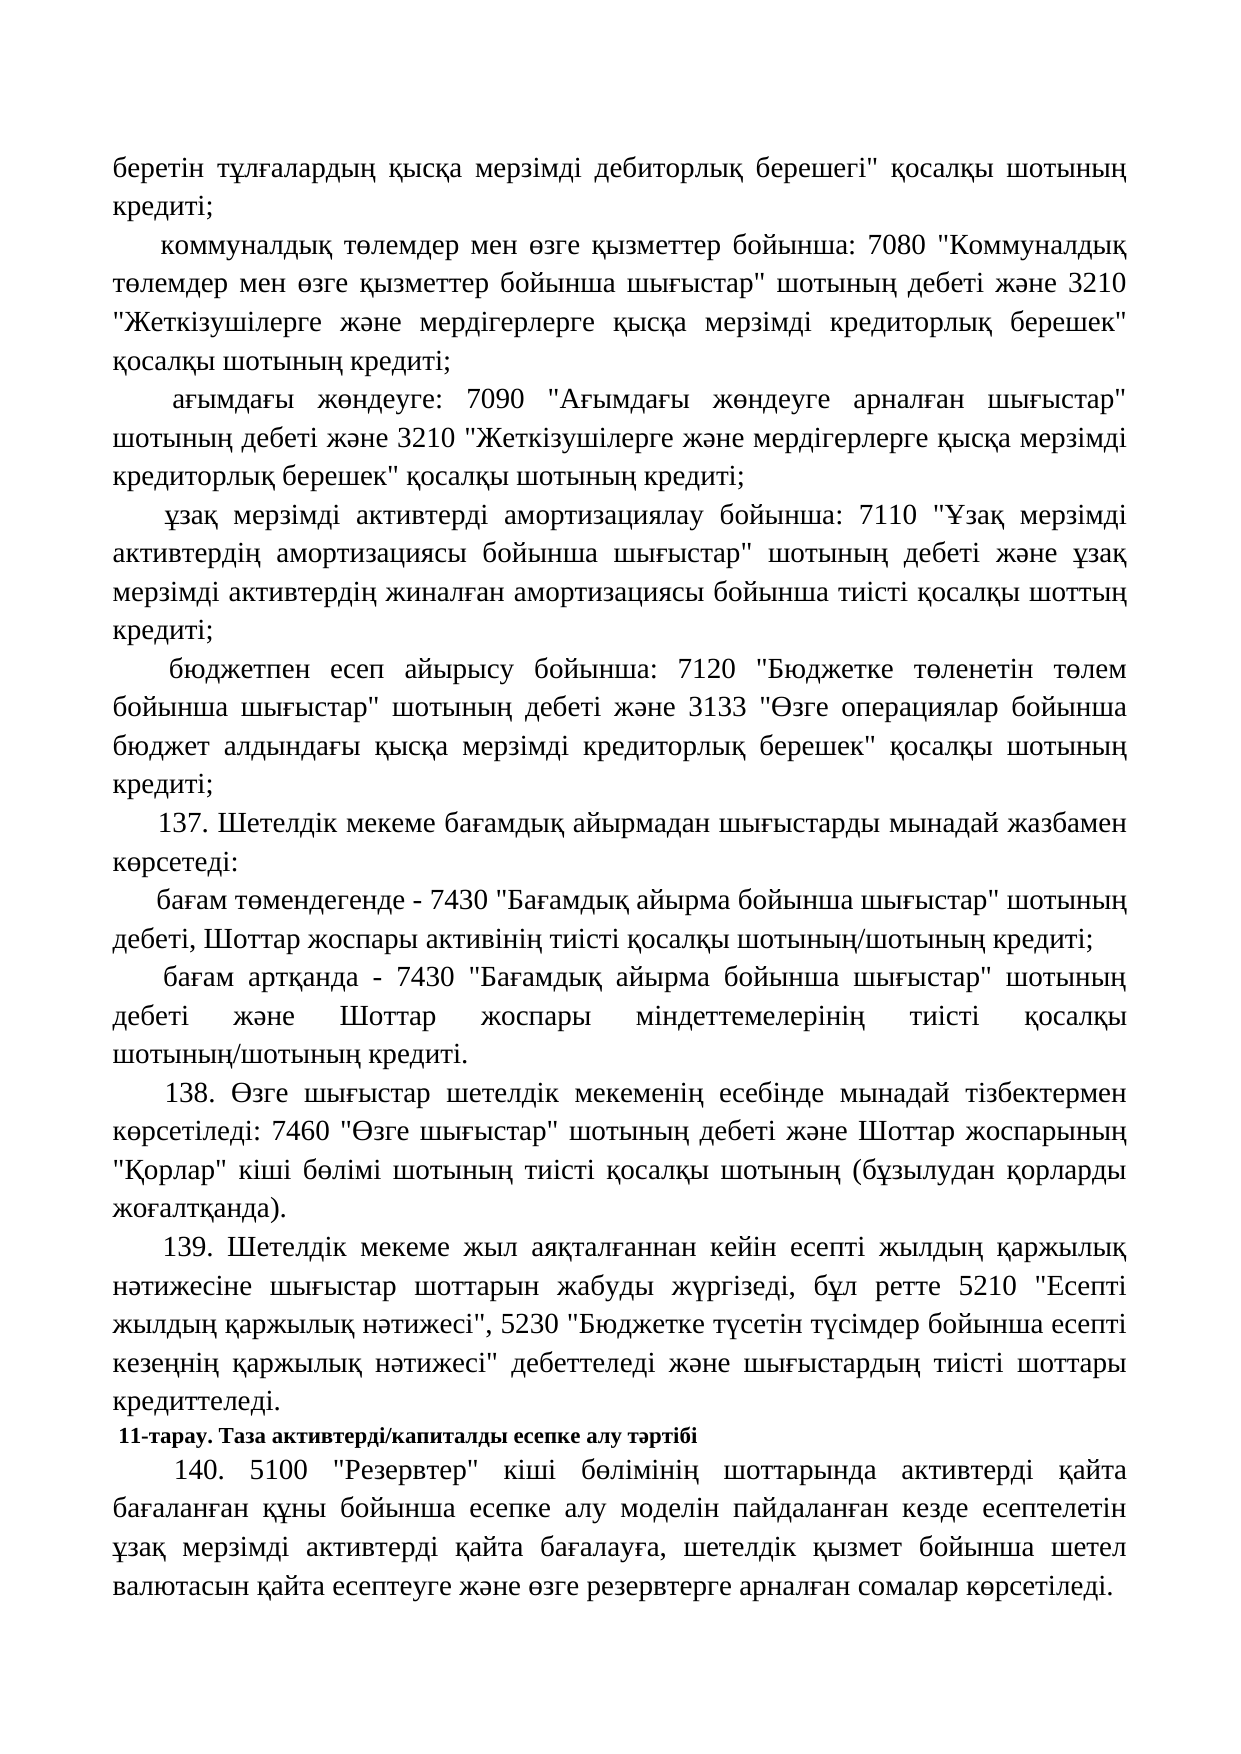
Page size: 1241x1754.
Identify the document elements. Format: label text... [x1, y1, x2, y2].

text 139. Шетелдік мекеме жыл аяқталғаннан кейін есепті жылдың қаржылық нәтижесіне шығыстар шоттарын жабуды жүргізеді, бұл ретте 5210 "Есепті жылдың қаржылық нәтижесі", 5230 "Бюджетке түсетін түсімдер бойынша есепті кезеңнің қаржылық нәтижесі" дебеттеледі және шығыстардың тиісті шоттары кредиттеледі. [112, 1229, 1128, 1417]
text бюджетпен есеп айырысу бойынша: 7120 "Бюджетке төленетін төлем бойынша шығыстар" шотының дебеті және 3133 "Өзге операциялар бойынша бюджет алдындағы қысқа мерзімді кредиторлық берешек" қосалқы шотының кредиті; [112, 651, 1128, 800]
text бағам төмендегенде - 7430 "Бағамдық айырма бойынша шығыстар" шотының дебеті, Шоттар жоспары активінің тиісті қосалқы шотының/шотының кредиті; [112, 882, 1128, 954]
text бағам артқанда - 7430 "Бағамдық айырма бойынша шығыстар" шотының дебеті және Шоттар жоспары міндеттемелерінің тиісті қосалқы шотының/шотының кредиті. [112, 959, 1128, 1070]
text 138. Өзге шығыстар шетелдік мекеменің есебінде мынадай тізбектермен көрсетіледі: 7460 "Өзге шығыстар" шотының дебеті және Шоттар жоспарының "Қорлар" кіші бөлімі шотының тиісті қосалқы шотының (бұзылудан қорларды жоғалтқанда). [112, 1075, 1128, 1224]
text 137. Шетелдік мекеме бағамдық айырмадан шығыстарды мынадай жазбамен көрсетеді: [112, 805, 1128, 877]
text ағымдағы жөндеуге: 7090 "Ағымдағы жөндеуге арналған шығыстар" шотының дебеті және 3210 "Жеткізушілерге және мердігерлерге қысқа мерзімді кредиторлық берешек" қосалқы шотының кредиті; [112, 381, 1128, 492]
text 140. 5100 "Резервтер" кіші бөлімінің шоттарында активтерді қайта бағаланған құны бойынша есепке алу моделін пайдаланған кезде есептелетін ұзақ мерзімді активтерді қайта бағалауға, шетелдік қызмет бойынша шетел валютасын қайта есептеуге және өзге резервтерге арналған сомалар көрсетіледі. [112, 1452, 1128, 1601]
text 11-тарау. Таза активтерді/капиталды есепке алу тәртібі [112, 1422, 1128, 1448]
text ұзақ мерзімді активтерді амортизациялау бойынша: 7110 "Ұзақ мерзімді активтердің амортизациясы бойынша шығыстар" шотының дебеті және ұзақ мерзімді активтердің жиналған амортизациясы бойынша тиісті қосалқы шоттың кредиті; [112, 497, 1128, 646]
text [112, 150, 1128, 222]
text коммуналдық төлемдер мен өзге қызметтер бойынша: 7080 "Коммуналдық төлемдер мен өзге қызметтер бойынша шығыстар" шотының дебеті және 3210 "Жеткізушілерге және мердігерлерге қысқа мерзімді кредиторлық берешек" қосалқы шотының кредиті; [112, 227, 1128, 376]
